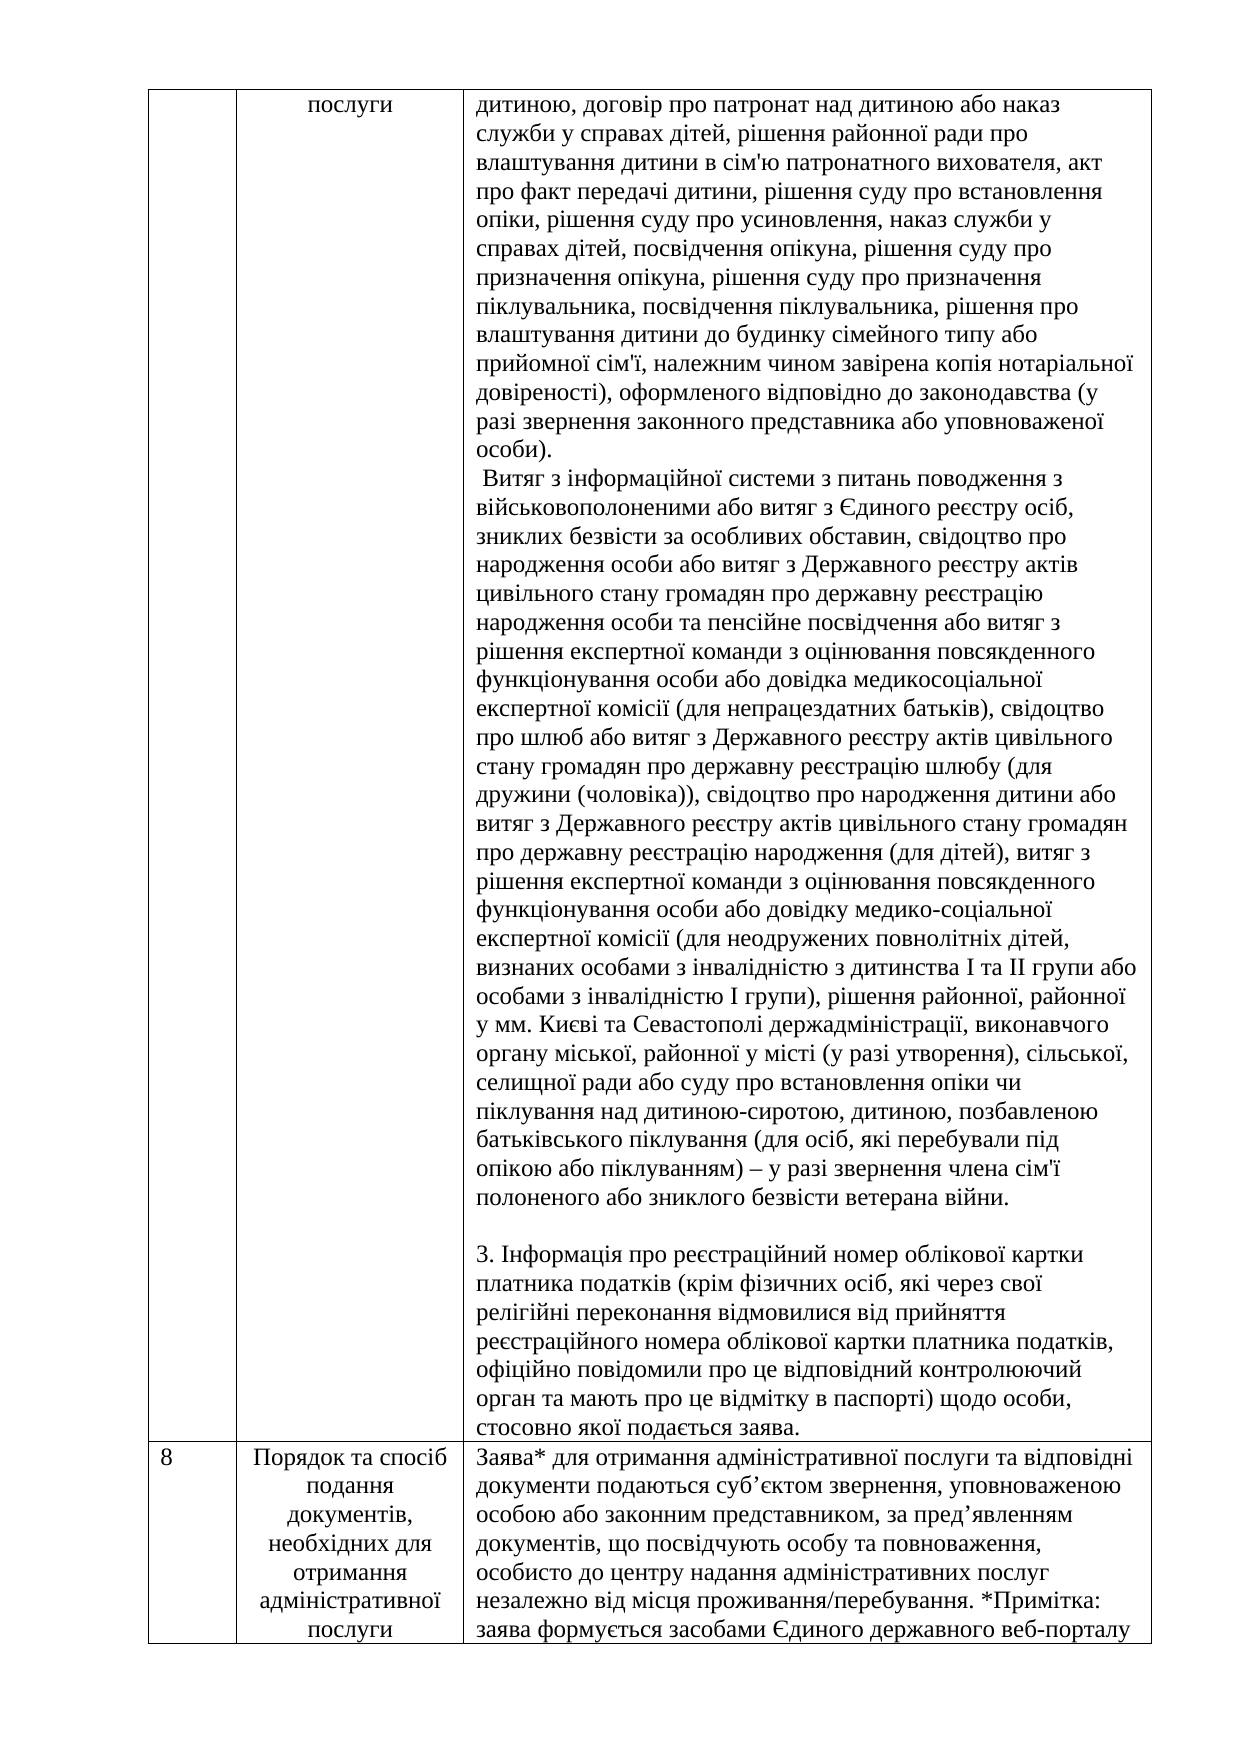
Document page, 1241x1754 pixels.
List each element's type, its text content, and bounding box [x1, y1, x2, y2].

table_cell 7 [149, 90, 236, 1441]
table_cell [464, 90, 1151, 1441]
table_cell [237, 1442, 463, 1643]
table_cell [464, 1442, 1151, 1643]
table_cell 8 [149, 1442, 236, 1643]
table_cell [237, 90, 463, 1441]
